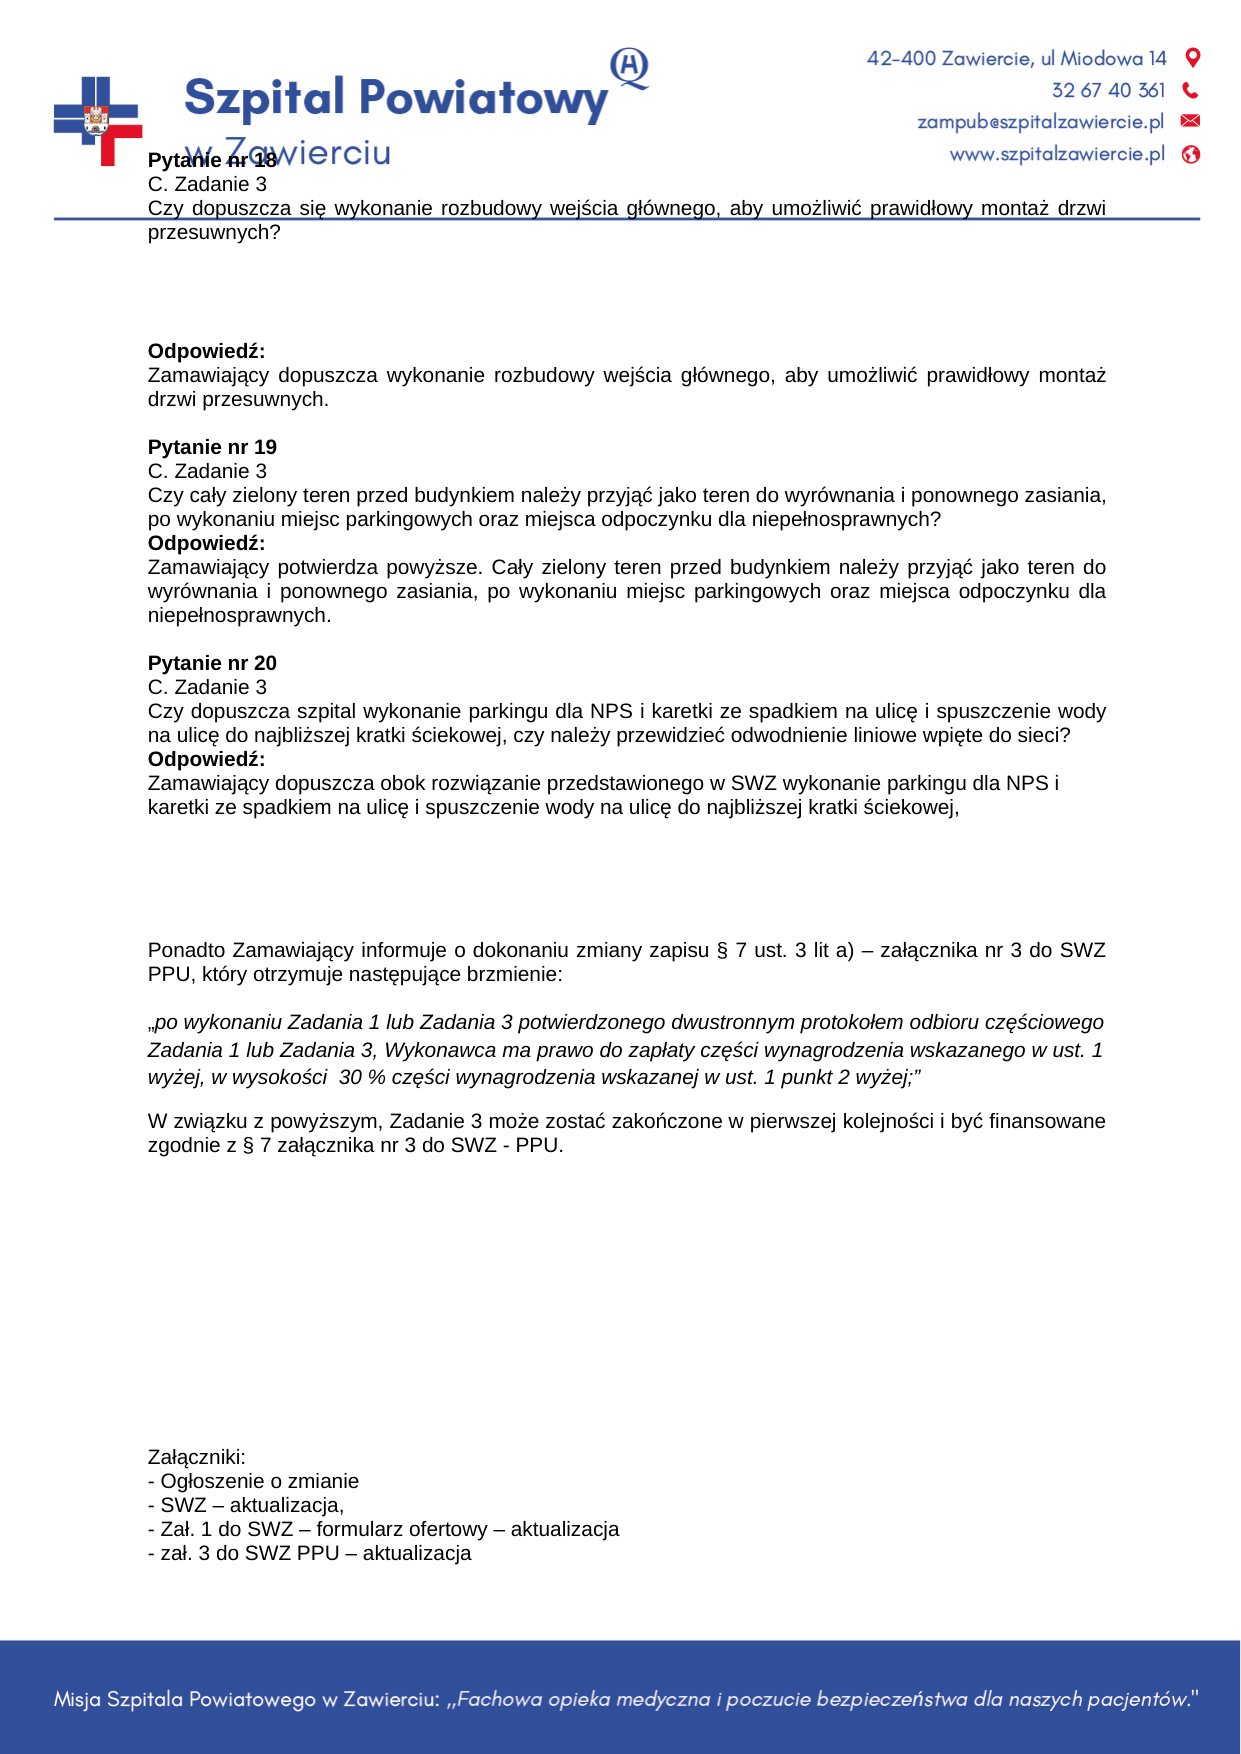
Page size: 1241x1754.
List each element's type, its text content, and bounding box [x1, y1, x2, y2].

text C. Zadanie 3 [148, 675, 1107, 699]
text Pytanie nr 19 [148, 435, 1107, 459]
text - SWZ – aktualizacja, [148, 1493, 1107, 1517]
text - zał. 3 do SWZ PPU – aktualizacja [148, 1541, 1107, 1564]
text W związku z powyższym, Zadanie 3 może zostać zakończone w pierwszej kolejności i być finansowane zgodnie z § 7 załącznika nr 3 do SWZ - PPU. [148, 1109, 1107, 1157]
text - Ogłoszenie o zmianie [148, 1469, 1107, 1493]
text Załączniki: [148, 1445, 1107, 1469]
text C. Zadanie 3 [148, 459, 1107, 483]
text Pytanie nr 18 [148, 148, 1107, 172]
text Ponadto Zamawiający informuje o dokonaniu zmiany zapisu § 7 ust. 3 lit a) – załącznika nr 3 do SWZ PPU, który otrzymuje następujące brzmienie: [148, 938, 1107, 986]
text Zamawiający potwierdza powyższe. Cały zielony teren przed budynkiem należy przyjąć jako teren do wyrównania i ponownego zasiania, po wykonaniu miejsc parkingowych oraz miejsca odpoczynku dla niepełnosprawnych. [148, 555, 1107, 627]
text Czy cały zielony teren przed budynkiem należy przyjąć jako teren do wyrównania i ponownego zasiania, po wykonaniu miejsc parkingowych oraz miejsca odpoczynku dla niepełnosprawnych? [148, 483, 1107, 531]
text Czy dopuszcza szpital wykonanie parkingu dla NPS i karetki ze spadkiem na ulicę i spuszczenie wody na ulicę do najbliższej kratki ściekowej, czy należy przewidzieć odwodnienie liniowe wpięte do sieci? [148, 699, 1107, 747]
text Czy dopuszcza się wykonanie rozbudowy wejścia głównego, aby umożliwić prawidłowy montaż drzwi przesuwnych? [148, 196, 1107, 243]
text „po wykonaniu Zadania 1 lub Zadania 3 potwierdzonego dwustronnym protokołem odbioru częściowego Zadania 1 lub Zadania 3, Wykonawca ma prawo do zapłaty części wynagrodzenia wskazanego w ust. 1 wyżej, w wysokości 30 % części wynagrodzenia wskazanej w ust. 1 punkt 2 wyżej;” [148, 1010, 1107, 1089]
text Zamawiający dopuszcza wykonanie rozbudowy wejścia głównego, aby umożliwić prawidłowy montaż drzwi przesuwnych. [148, 363, 1107, 411]
text - Zał. 1 do SWZ – formularz ofertowy – aktualizacja [148, 1517, 1107, 1541]
text C. Zadanie 3 [148, 172, 1107, 196]
text Zamawiający dopuszcza obok rozwiązanie przedstawionego w SWZ wykonanie parkingu dla NPS i karetki ze spadkiem na ulicę i spuszczenie wody na ulicę do najbliższej kratki ściekowej, [148, 771, 1107, 818]
text Odpowiedź: [148, 339, 1107, 363]
text Odpowiedź: [148, 747, 1107, 771]
text Pytanie nr 20 [148, 651, 1107, 675]
text Odpowiedź: [148, 531, 1107, 555]
picture [0, 0, 1241, 1754]
